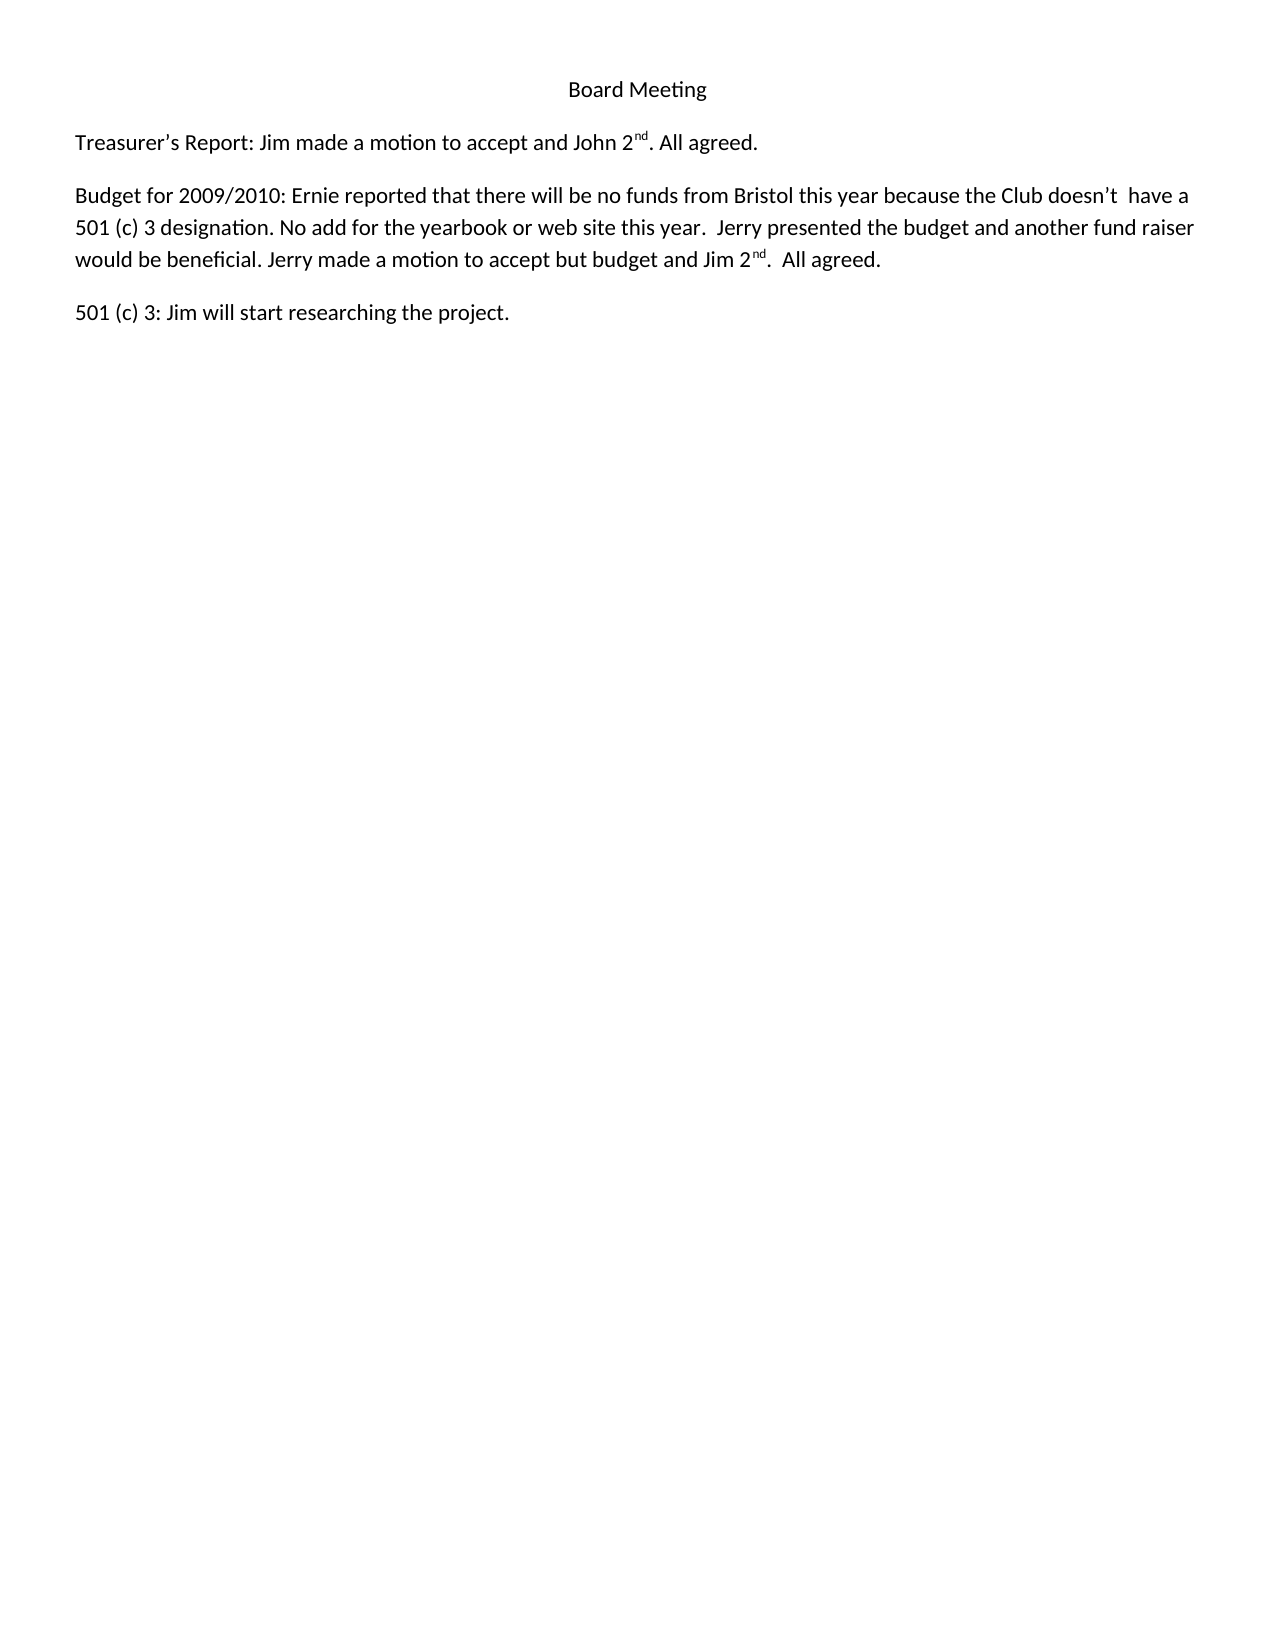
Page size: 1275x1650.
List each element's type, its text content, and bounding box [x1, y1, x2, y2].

text 501 (c) 3: Jim will start researching the project. [75, 298, 1200, 326]
text Budget for 2009/2010: Ernie reported that there will be no funds from Bristol this year because the Club doesn’t have a 501 (c) 3 designation. No add for the yearbook or web site this year. Jerry presented the budget and another fund raiser would be beneficial. Jerry made a motion to accept but budget and Jim 2nd. All agreed. [75, 181, 1200, 273]
text Board Meeting [75, 75, 1200, 103]
text Treasurer’s Report: Jim made a motion to accept and John 2nd. All agreed. [75, 128, 1200, 156]
